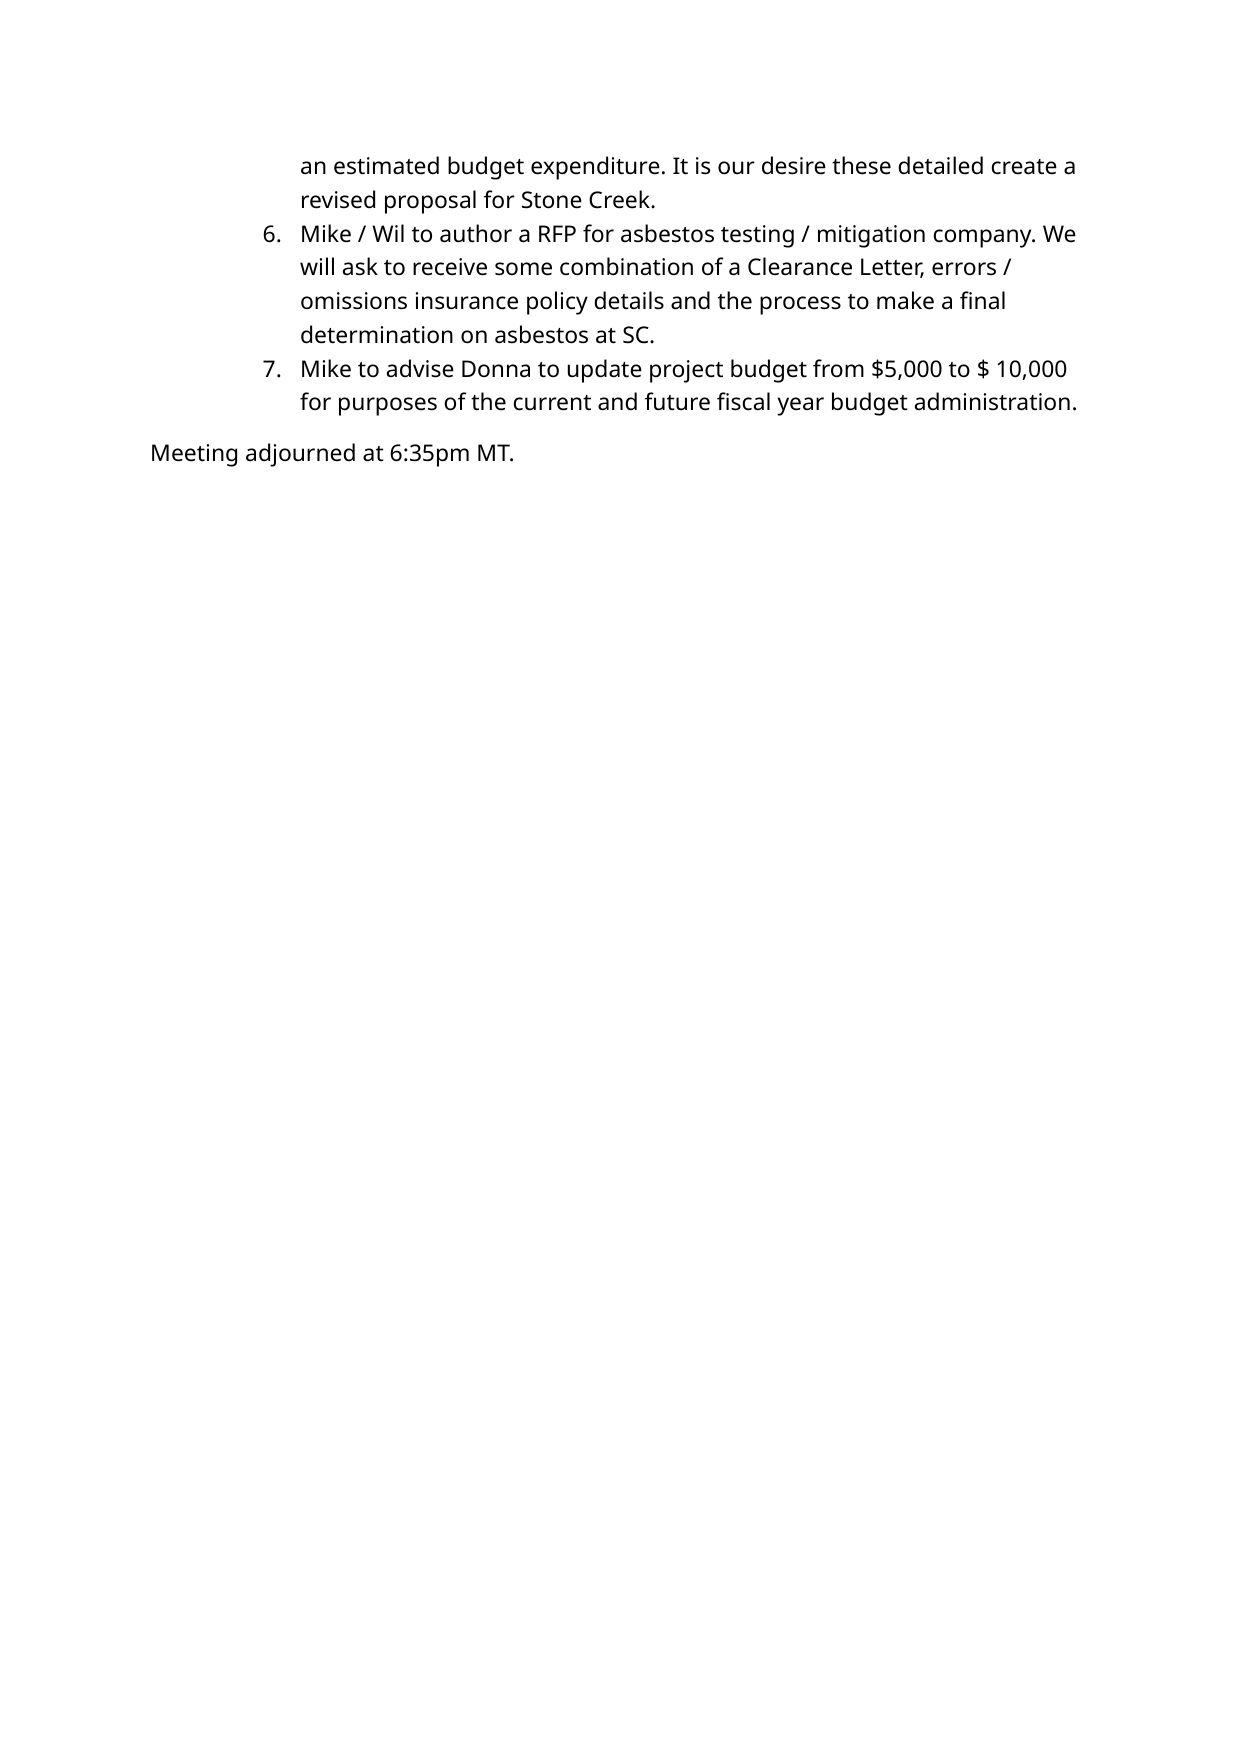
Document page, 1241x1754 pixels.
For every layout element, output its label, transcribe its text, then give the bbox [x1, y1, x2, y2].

list Mike / Wil to author a RFP for asbestos testing / mitigation company. We will ask to receive some combination of a Clearance Letter, errors / omissions insurance policy details and the process to make a final determination on asbestos at SC. [262, 217, 1090, 350]
text Meeting adjourned at 6:35pm MT. [150, 437, 1090, 468]
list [262, 150, 1090, 215]
list Mike to advise Donna to update project budget from $5,000 to $ 10,000 for purposes of the current and future fiscal year budget administration. [262, 352, 1090, 417]
